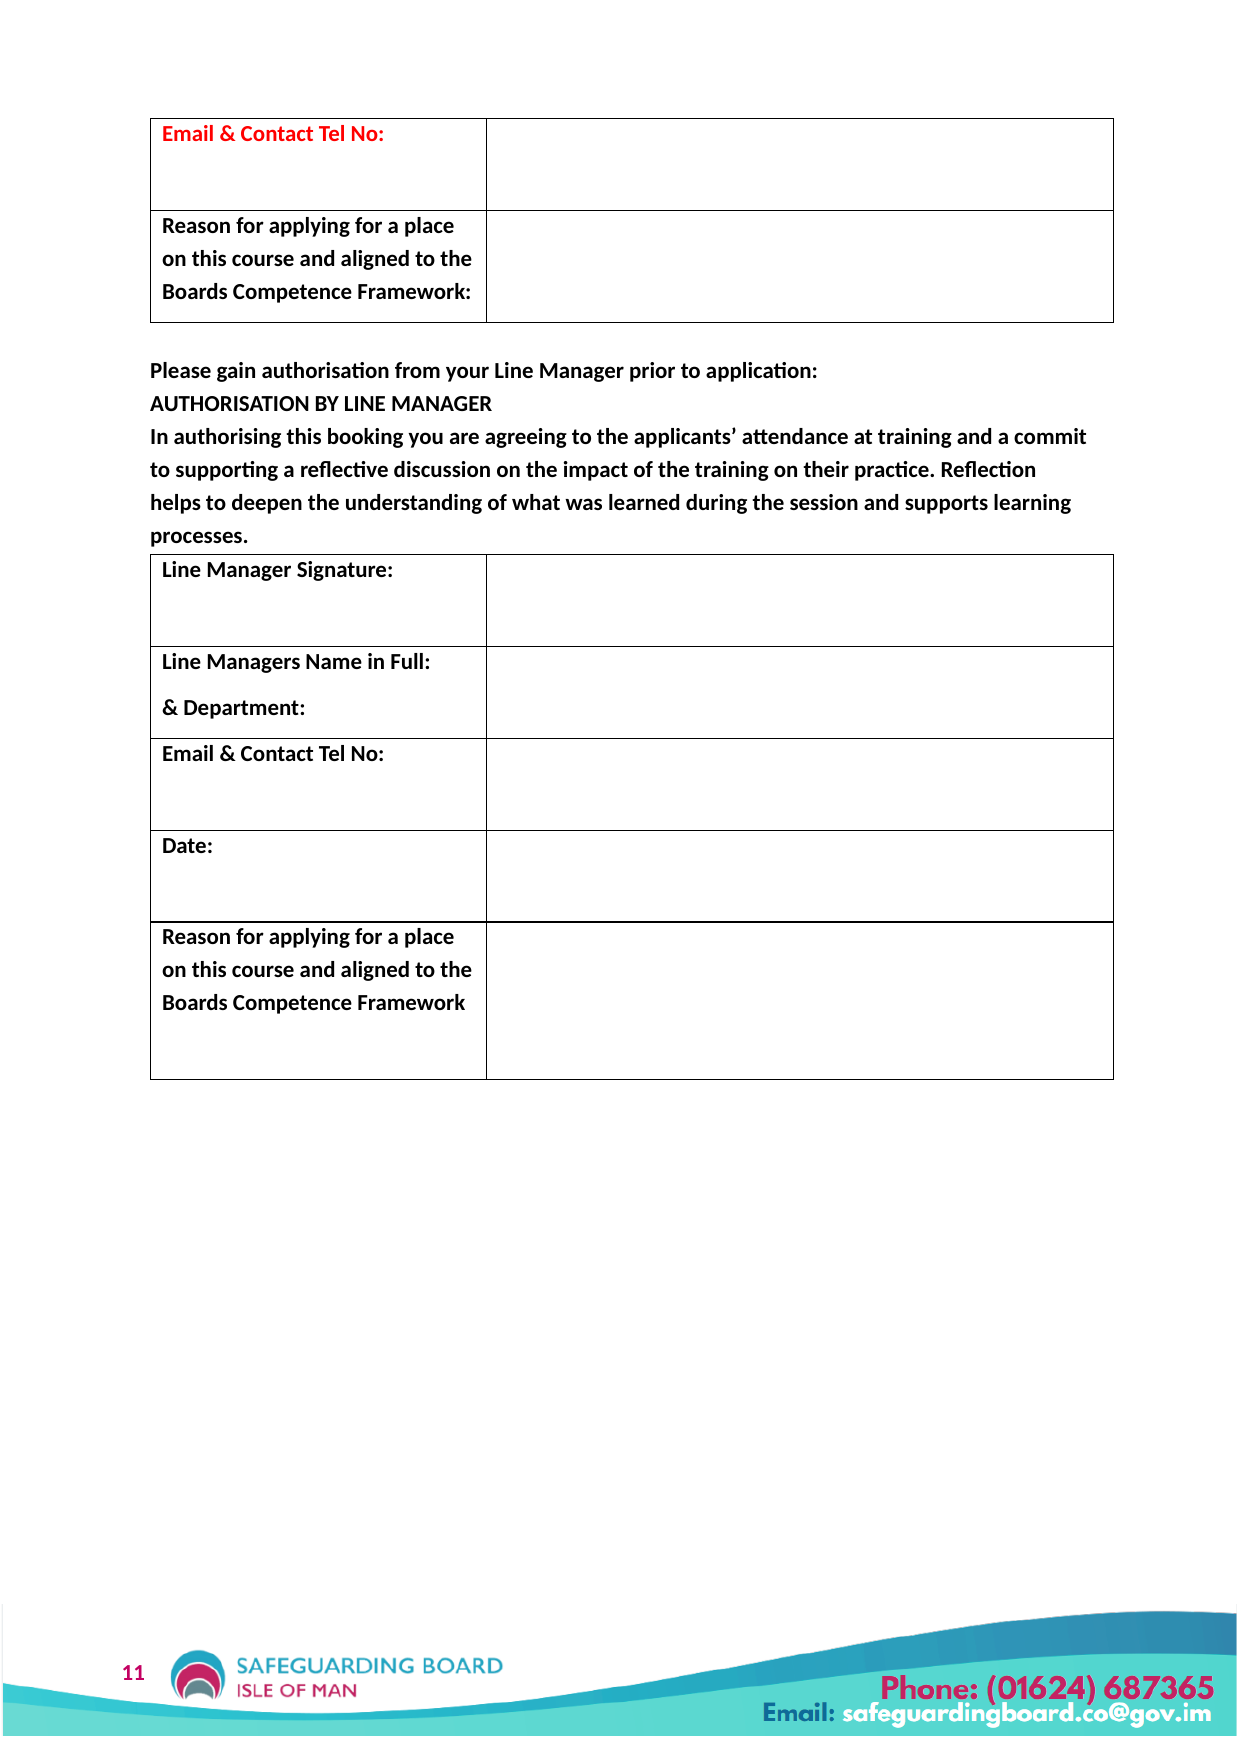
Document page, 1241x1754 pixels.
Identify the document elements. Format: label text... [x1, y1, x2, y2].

table_cell Date: [151, 831, 486, 921]
text AUTHORISATION BY LINE MANAGER [150, 389, 1090, 417]
table_cell Line Managers Name in Full: & Department: [151, 647, 486, 738]
table_cell [487, 739, 1113, 830]
picture [1, 1604, 1237, 1736]
table_cell [487, 647, 1113, 738]
table_cell [487, 831, 1113, 921]
table_header Line Manager Signature: [151, 555, 486, 646]
table_cell Email & Contact Tel No: [151, 119, 486, 210]
text Please gain authorisation from your Line Manager prior to application: [150, 356, 1090, 384]
table_cell Email & Contact Tel No: [151, 739, 486, 830]
table_cell [487, 211, 1113, 322]
table_header [487, 555, 1113, 646]
table_cell [487, 923, 1113, 1079]
text In authorising this booking you are agreeing to the applicants’ attendance at training and a commit to supporting a reflective discussion on the impact of the training on their practice. Reflection helps to deepen the understanding of what was learned during the session and supports learning processes. [150, 422, 1090, 549]
table_cell Reason for applying for a place on this course and aligned to the Boards Competence Framework: [151, 211, 486, 322]
table_cell [487, 119, 1113, 210]
table_cell Reason for applying for a place on this course and aligned to the Boards Competence Framework [151, 923, 486, 1079]
